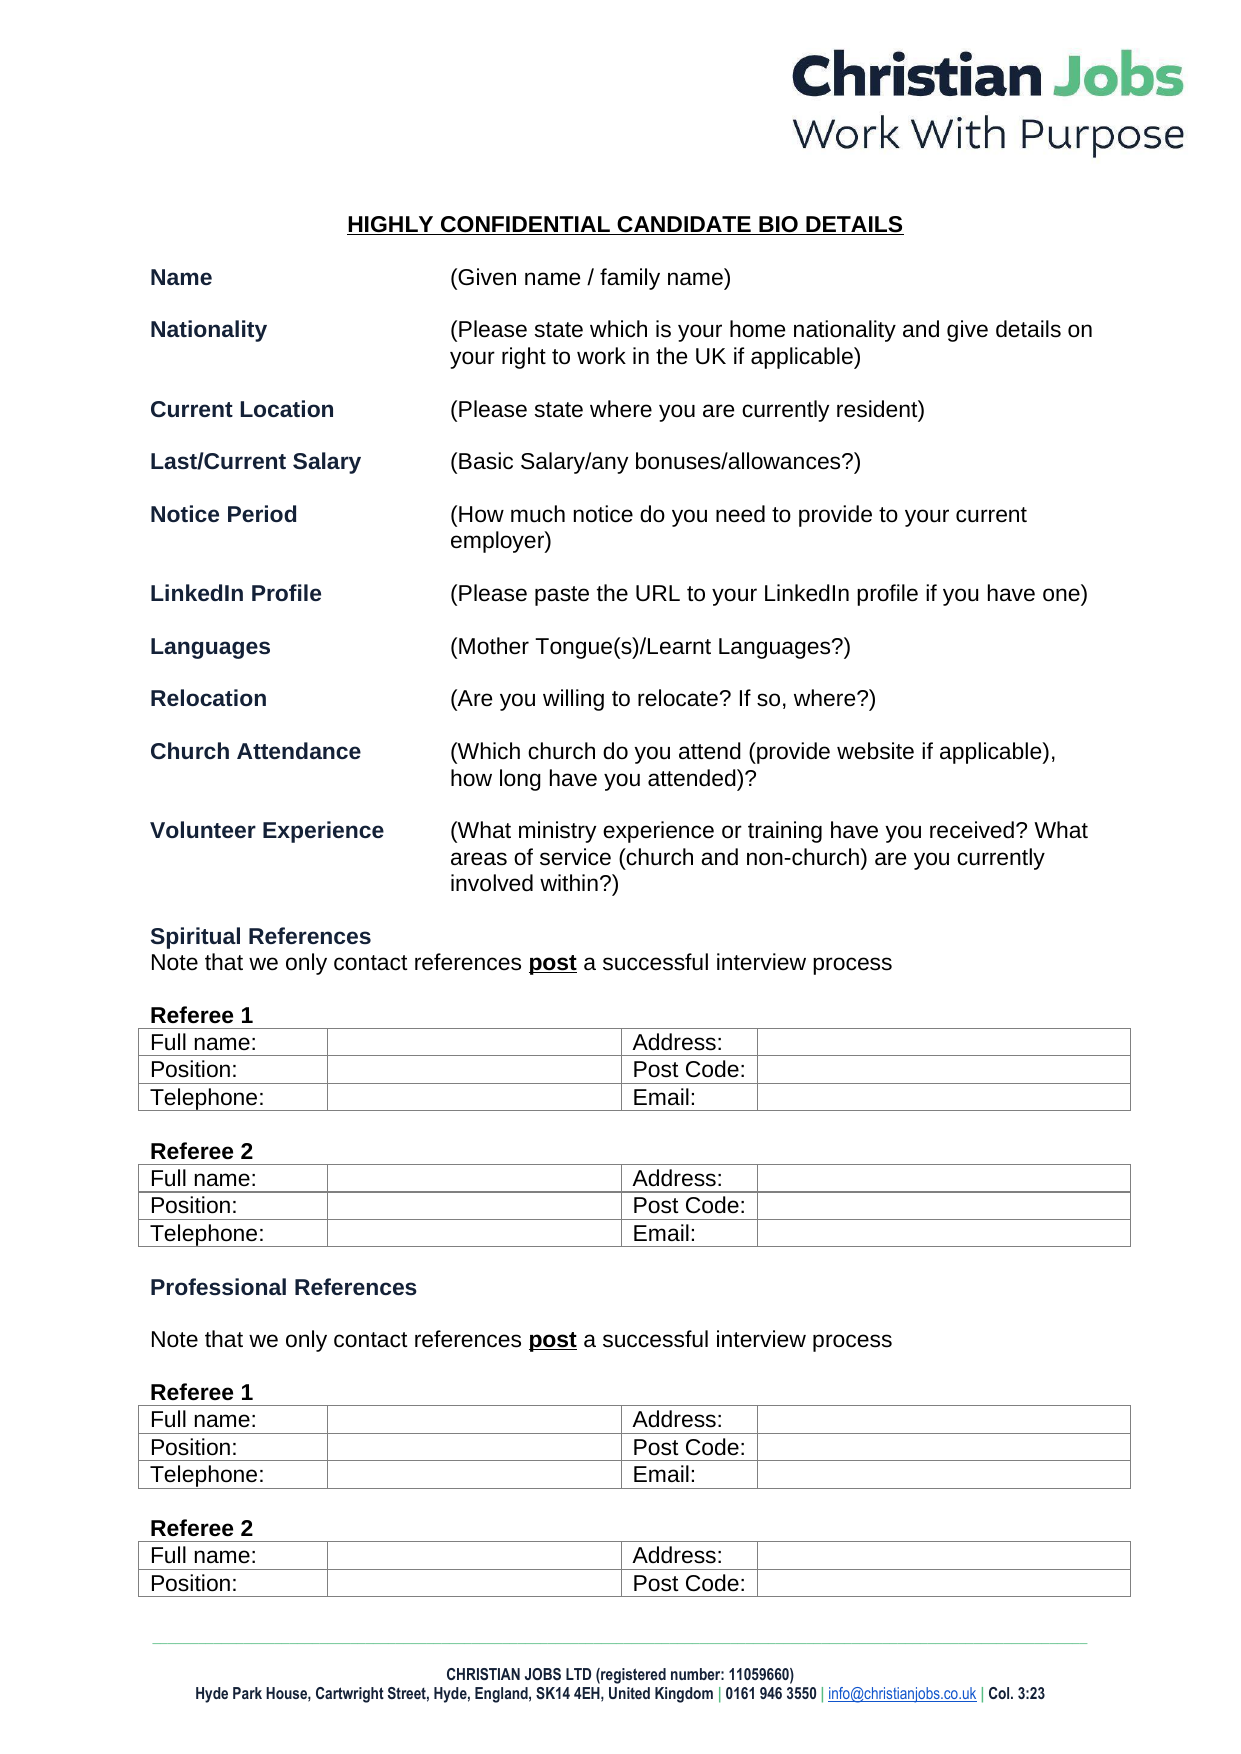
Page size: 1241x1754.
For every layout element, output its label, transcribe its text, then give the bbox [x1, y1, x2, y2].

table_cell [328, 1434, 621, 1460]
table_header Address: [622, 1165, 757, 1191]
text Nationality (Please state which is your home nationality and give details on [150, 316, 1100, 343]
table_cell Email: [622, 1220, 757, 1246]
table_cell [758, 1220, 1130, 1246]
table_cell Position: [139, 1570, 327, 1596]
text Church Attendance (Which church do you attend (provide website if applicable), [150, 738, 1100, 764]
table_header [758, 1406, 1130, 1433]
table_cell Post Code: [622, 1193, 757, 1219]
table_header [758, 1165, 1130, 1191]
text Languages (Mother Tongue(s)/Learnt Languages?) [150, 633, 1100, 659]
table_header Full name: [139, 1029, 327, 1055]
text Note that we only contact references post a successful interview process [150, 949, 1100, 975]
text Name (Given name / family name) [150, 264, 1100, 290]
text Relocation (Are you willing to relocate? If so, where?) [150, 685, 1100, 712]
text Referee 2 [150, 1515, 1090, 1541]
text your right to work in the UK if applicable) [375, 343, 1100, 369]
table_cell [758, 1193, 1130, 1219]
table_cell Position: [139, 1434, 327, 1460]
text Spiritual References [150, 923, 1100, 949]
table_cell [328, 1056, 621, 1083]
text Professional References [150, 1273, 1100, 1300]
text how long have you attended)? [375, 764, 1100, 791]
text LinkedIn Profile (Please paste the URL to your LinkedIn profile if you have one) [150, 580, 1100, 606]
table_header [328, 1542, 621, 1569]
table_cell Post Code: [622, 1570, 757, 1596]
table_cell Email: [622, 1084, 757, 1110]
table_cell Position: [139, 1056, 327, 1083]
table_cell Email: [622, 1461, 757, 1487]
table_header [328, 1029, 621, 1055]
table_cell [758, 1570, 1130, 1596]
text Note that we only contact references post a successful interview process [150, 1326, 1100, 1353]
table_cell Position: [139, 1193, 327, 1219]
text Referee 1 [150, 1002, 1090, 1028]
text Volunteer Experience (What ministry experience or training have you received? What [150, 817, 1100, 843]
text Referee 1 [150, 1379, 1090, 1405]
text Last/Current Salary (Basic Salary/any bonuses/allowances?) [150, 448, 1100, 474]
table_cell [758, 1461, 1130, 1487]
table_header [758, 1029, 1130, 1055]
table_header Full name: [139, 1165, 327, 1191]
table_cell [328, 1220, 621, 1246]
table_header Address: [622, 1542, 757, 1569]
table_header Address: [622, 1406, 757, 1433]
text HIGHLY CONFIDENTIAL CANDIDATE BIO DETAILS [150, 211, 1100, 237]
table_cell Telephone: [139, 1084, 327, 1110]
picture [0, 0, 1235, 208]
table_cell [758, 1434, 1130, 1460]
table_cell [328, 1461, 621, 1487]
table_cell Telephone: [139, 1220, 327, 1246]
table_cell [328, 1570, 621, 1596]
table_header [328, 1406, 621, 1433]
text Referee 2 [150, 1138, 1090, 1164]
table_cell [328, 1084, 621, 1110]
text areas of service (church and non-church) are you currently involved within?) [450, 843, 1100, 896]
table_cell Post Code: [622, 1056, 757, 1083]
table_header [328, 1165, 621, 1191]
text employer) [375, 527, 1100, 554]
table_cell Post Code: [622, 1434, 757, 1460]
table_cell [328, 1193, 621, 1219]
table_header Full name: [139, 1406, 327, 1433]
table_header Address: [622, 1029, 757, 1055]
text Current Location (Please state where you are currently resident) [150, 396, 1100, 422]
table_cell [758, 1084, 1130, 1110]
table_cell [758, 1056, 1130, 1083]
table_header [758, 1542, 1130, 1569]
table_header Full name: [139, 1542, 327, 1569]
text Notice Period (How much notice do you need to provide to your current [150, 501, 1100, 527]
table_cell Telephone: [139, 1461, 327, 1487]
